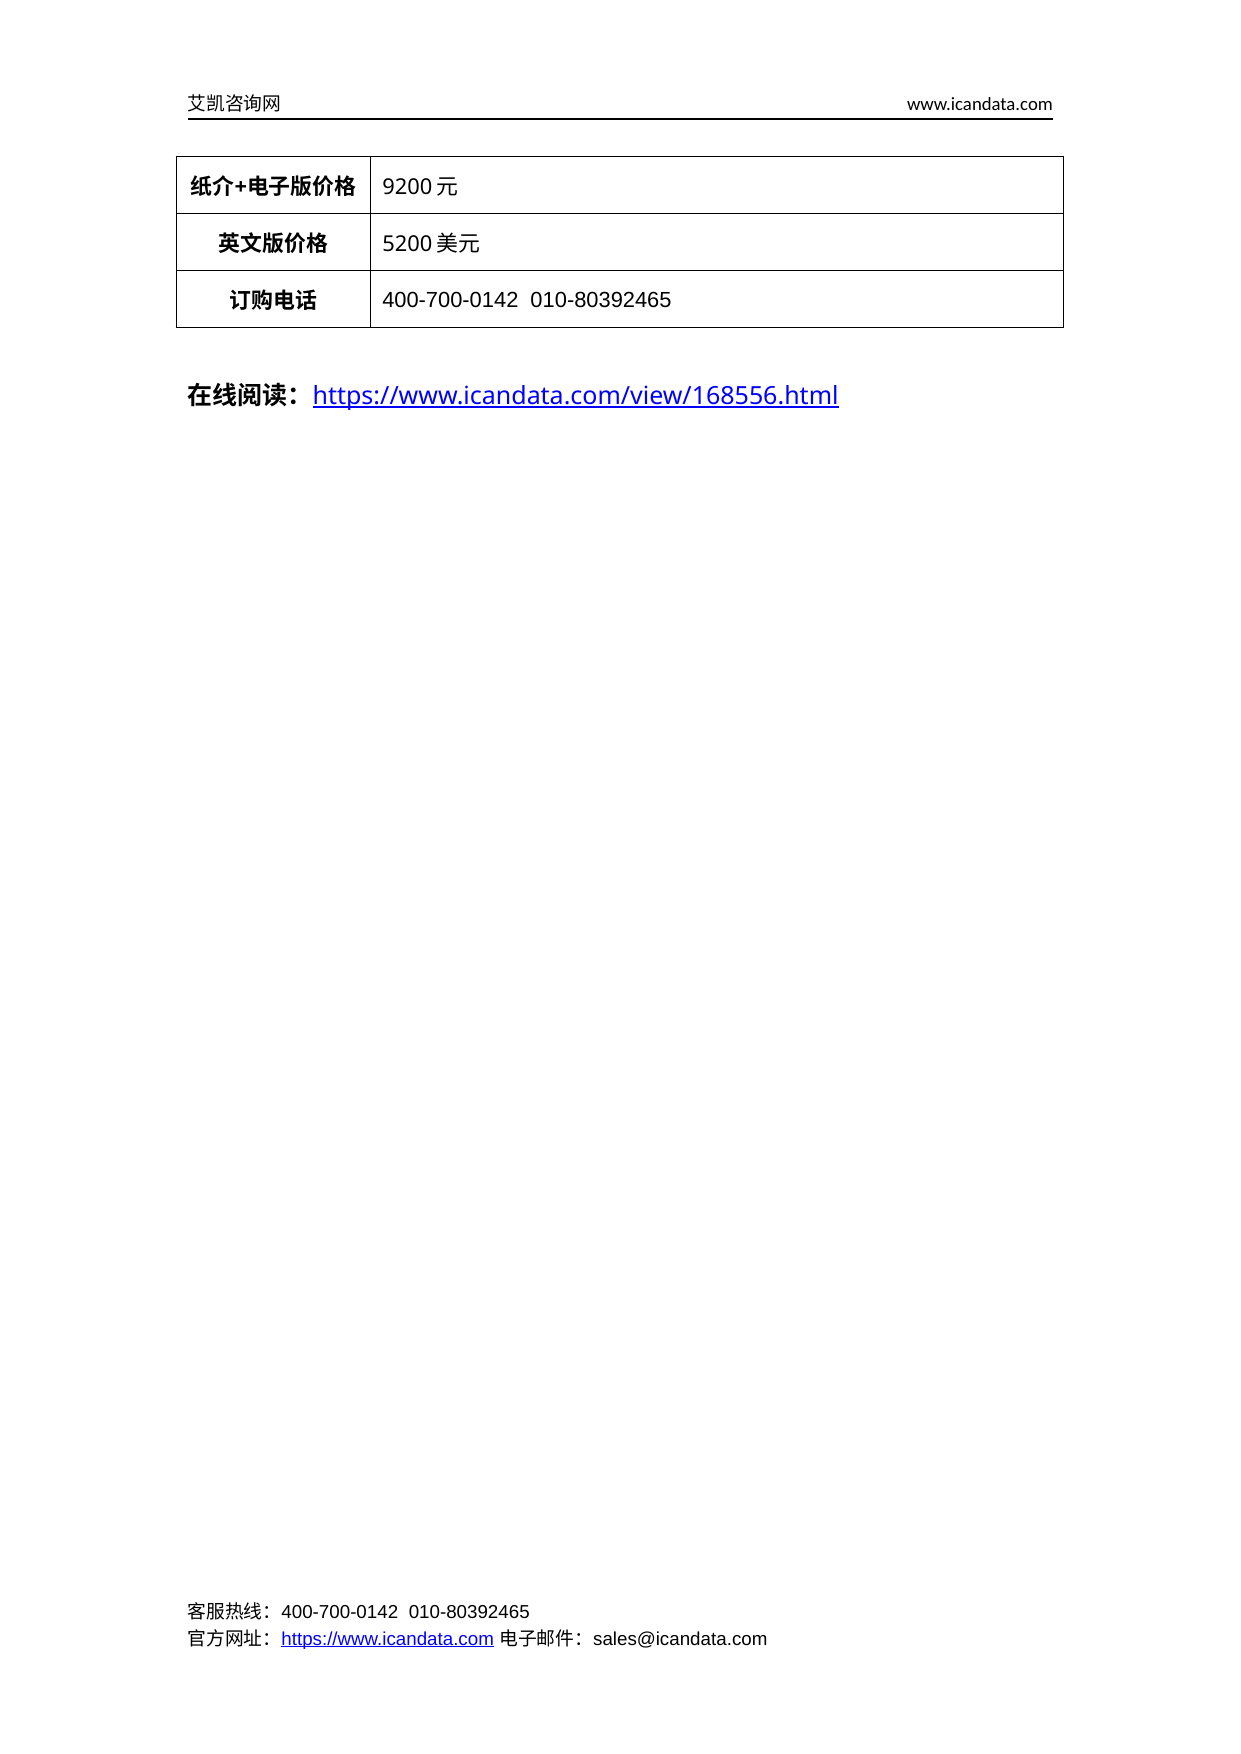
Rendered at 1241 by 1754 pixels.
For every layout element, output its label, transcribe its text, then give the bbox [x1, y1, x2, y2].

table_cell 英文版价格 [177, 214, 370, 270]
table_cell 9200元 [371, 157, 1063, 213]
table_cell 纸介+电子版价格 [177, 157, 370, 213]
table_cell 5200美元 [371, 214, 1063, 270]
text 在线阅读：https://www.icandata.com/view/168556.html [187, 361, 1053, 426]
table_cell 订购电话 [177, 271, 370, 327]
table_cell 400-700-0142 010-80392465 [371, 271, 1063, 327]
